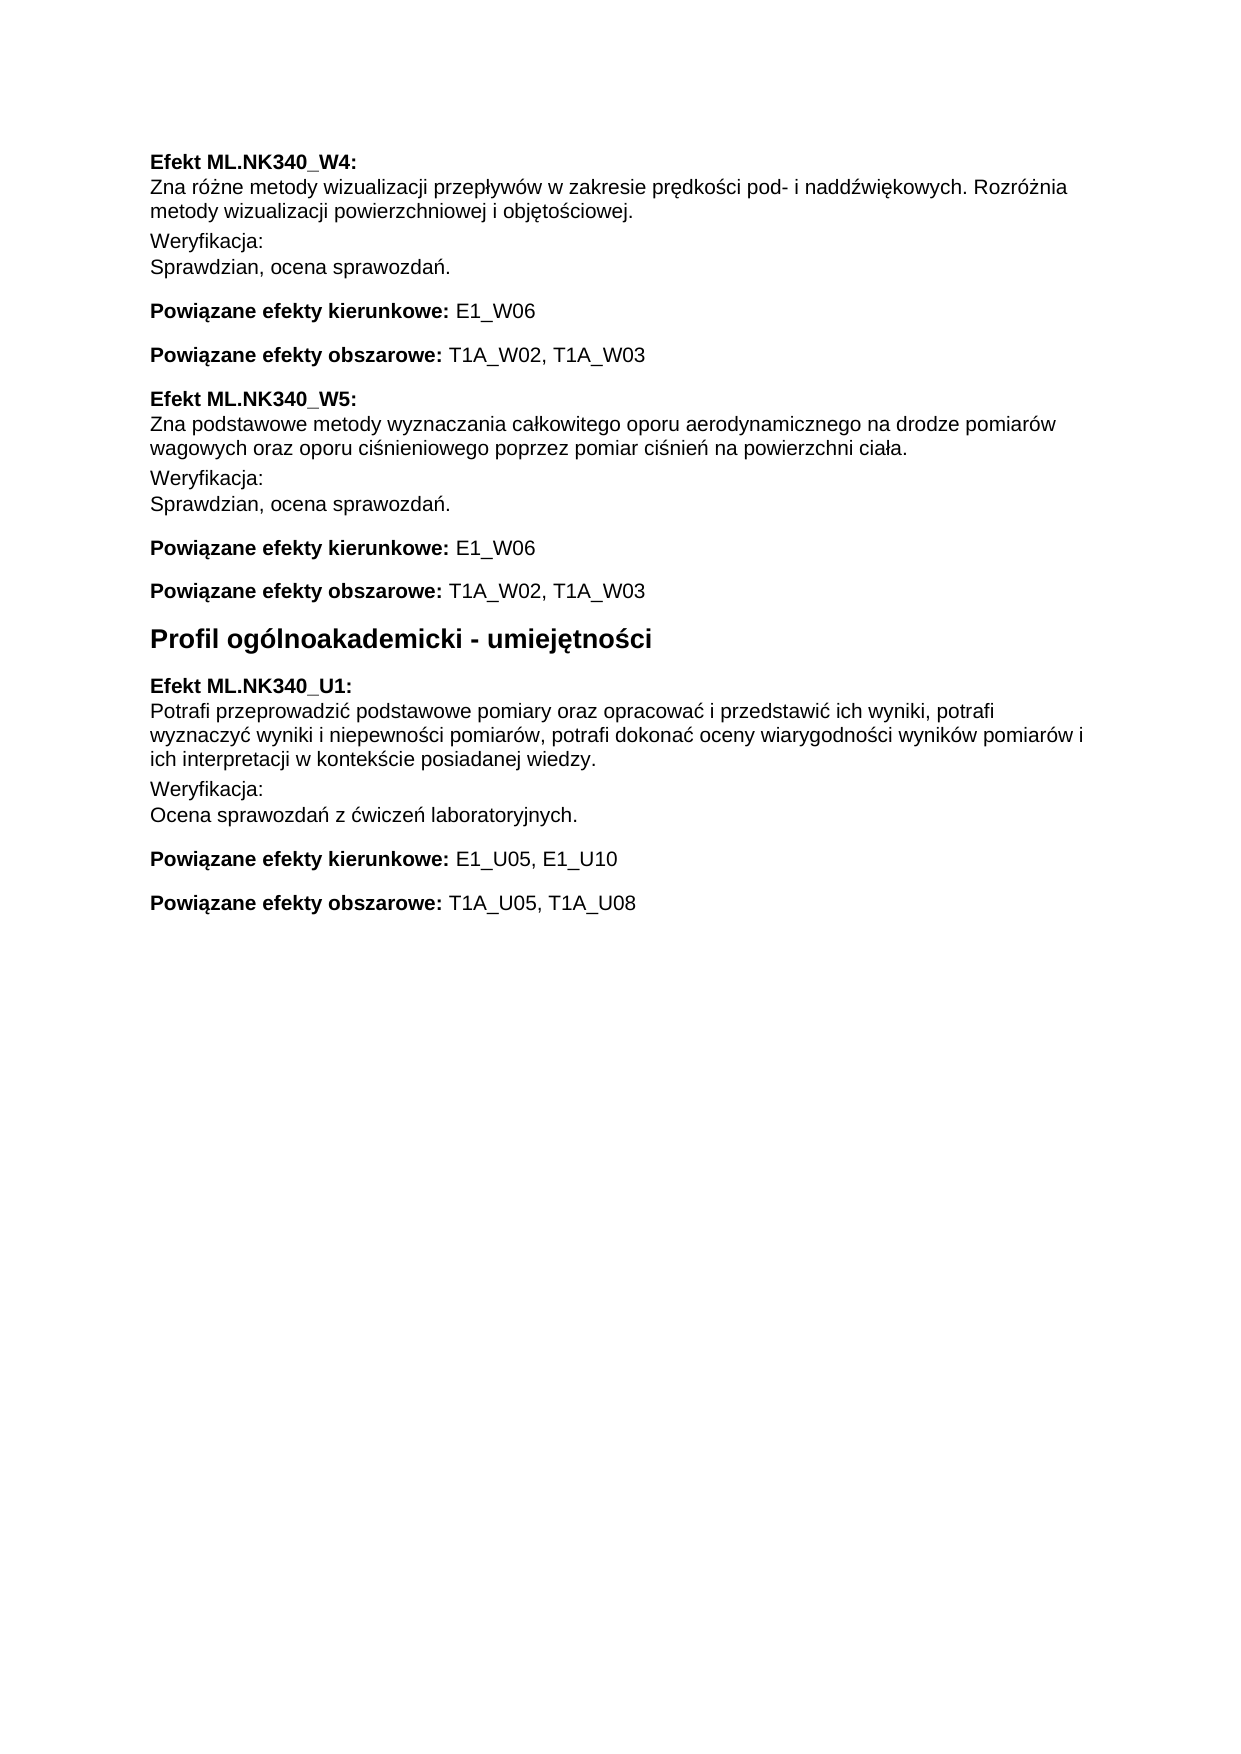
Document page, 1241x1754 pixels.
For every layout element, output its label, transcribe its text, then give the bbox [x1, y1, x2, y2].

subtitle Profil ogólnoakademicki - umiejętności [150, 623, 1090, 654]
text Powiązane efekty kierunkowe: E1_W06 [150, 299, 1090, 323]
text Sprawdzian, ocena sprawozdań. [150, 492, 1090, 516]
text Potrafi przeprowadzić podstawowe pomiary oraz opracować i przedstawić ich wyniki, potrafi wyznaczyć wyniki i niepewności pomiarów, potrafi dokonać oceny wiarygodności wyników pomiarów i ich interpretacji w kontekście posiadanej wiedzy. [150, 699, 1090, 771]
text Powiązane efekty kierunkowe: E1_U05, E1_U10 [150, 847, 1090, 871]
text Efekt ML.NK340_U1: [150, 674, 1090, 698]
text Efekt ML.NK340_W5: [150, 386, 1090, 410]
text Powiązane efekty obszarowe: T1A_U05, T1A_U08 [150, 891, 1090, 914]
text Sprawdzian, ocena sprawozdań. [150, 255, 1090, 279]
text Powiązane efekty obszarowe: T1A_W02, T1A_W03 [150, 343, 1090, 367]
text Zna podstawowe metody wyznaczania całkowitego oporu aerodynamicznego na drodze pomiarów wagowych oraz oporu ciśnieniowego poprzez pomiar ciśnień na powierzchni ciała. [150, 411, 1090, 459]
text Zna różne metody wizualizacji przepływów w zakresie prędkości pod- i naddźwiękowych. Rozróżnia metody wizualizacji powierzchniowej i objętościowej. [150, 175, 1090, 223]
text Weryfikacja: [150, 466, 1090, 489]
text Powiązane efekty obszarowe: T1A_W02, T1A_W03 [150, 579, 1090, 603]
text Ocena sprawozdań z ćwiczeń laboratoryjnych. [150, 803, 1090, 827]
text Powiązane efekty kierunkowe: E1_W06 [150, 535, 1090, 559]
text Weryfikacja: [150, 229, 1090, 253]
text Efekt ML.NK340_W4: [150, 150, 1090, 174]
text Weryfikacja: [150, 777, 1090, 801]
